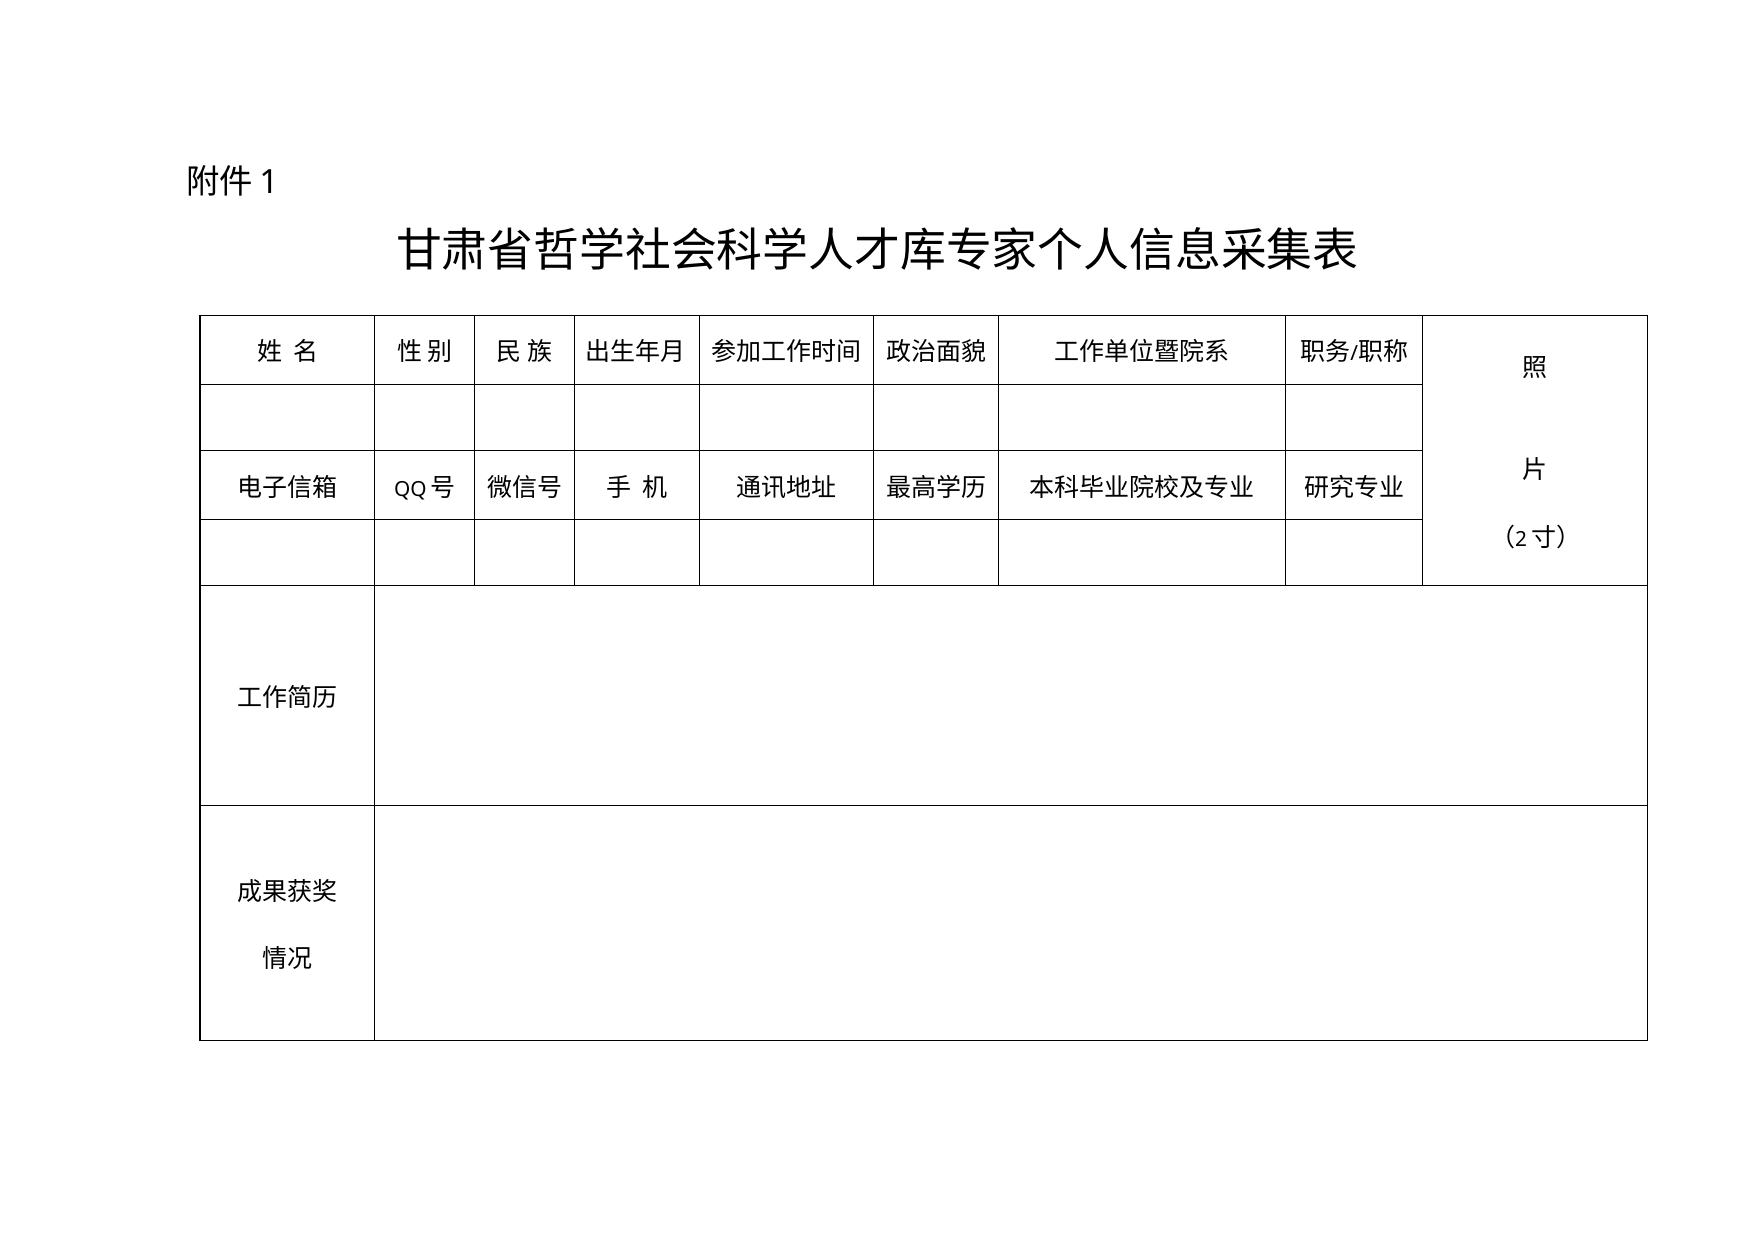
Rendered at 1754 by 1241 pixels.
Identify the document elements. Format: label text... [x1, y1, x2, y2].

table_header 工作单位暨院系 [999, 316, 1285, 383]
table_cell 工作简历 [201, 586, 374, 805]
table_cell [1286, 520, 1422, 585]
table_cell [475, 385, 574, 450]
text 附件1 [150, 145, 1604, 213]
table_cell [999, 385, 1285, 450]
text 甘肃省哲学社会科学人才库专家个人信息采集表 [150, 213, 1604, 281]
table_header 性 别 [375, 316, 474, 383]
table_header 职务/职称 [1286, 316, 1422, 383]
table_header 参加工作时间 [700, 316, 873, 383]
table_header 出生年月 [575, 316, 699, 383]
table_header 照 片 （2寸） [1423, 316, 1647, 585]
table_cell [575, 385, 699, 450]
table_header 政治面貌 [874, 316, 998, 383]
table_cell [475, 520, 574, 585]
table_header 民 族 [475, 316, 574, 383]
table_cell [201, 385, 374, 450]
table_cell [874, 520, 998, 585]
table_cell [375, 806, 1647, 1040]
table_cell 手 机 [575, 451, 699, 519]
table_cell [1286, 385, 1422, 450]
table_cell [874, 385, 998, 450]
table_cell [375, 385, 474, 450]
table_cell [201, 520, 374, 585]
table_cell 成果获奖 情况 [201, 806, 374, 1040]
table_cell 最高学历 [874, 451, 998, 519]
table_cell 电子信箱 [201, 451, 374, 519]
table_cell [700, 520, 873, 585]
table_cell 微信号 [475, 451, 574, 519]
table_cell 研究专业 [1286, 451, 1422, 519]
table_cell [575, 520, 699, 585]
table_cell [999, 520, 1285, 585]
table_header 姓 名 [201, 316, 374, 383]
table_cell [700, 385, 873, 450]
table_cell [375, 586, 1647, 805]
table_cell 通讯地址 [700, 451, 873, 519]
table_cell [375, 520, 474, 585]
table_cell 本科毕业院校及专业 [999, 451, 1285, 519]
table_cell QQ号 [375, 451, 474, 519]
